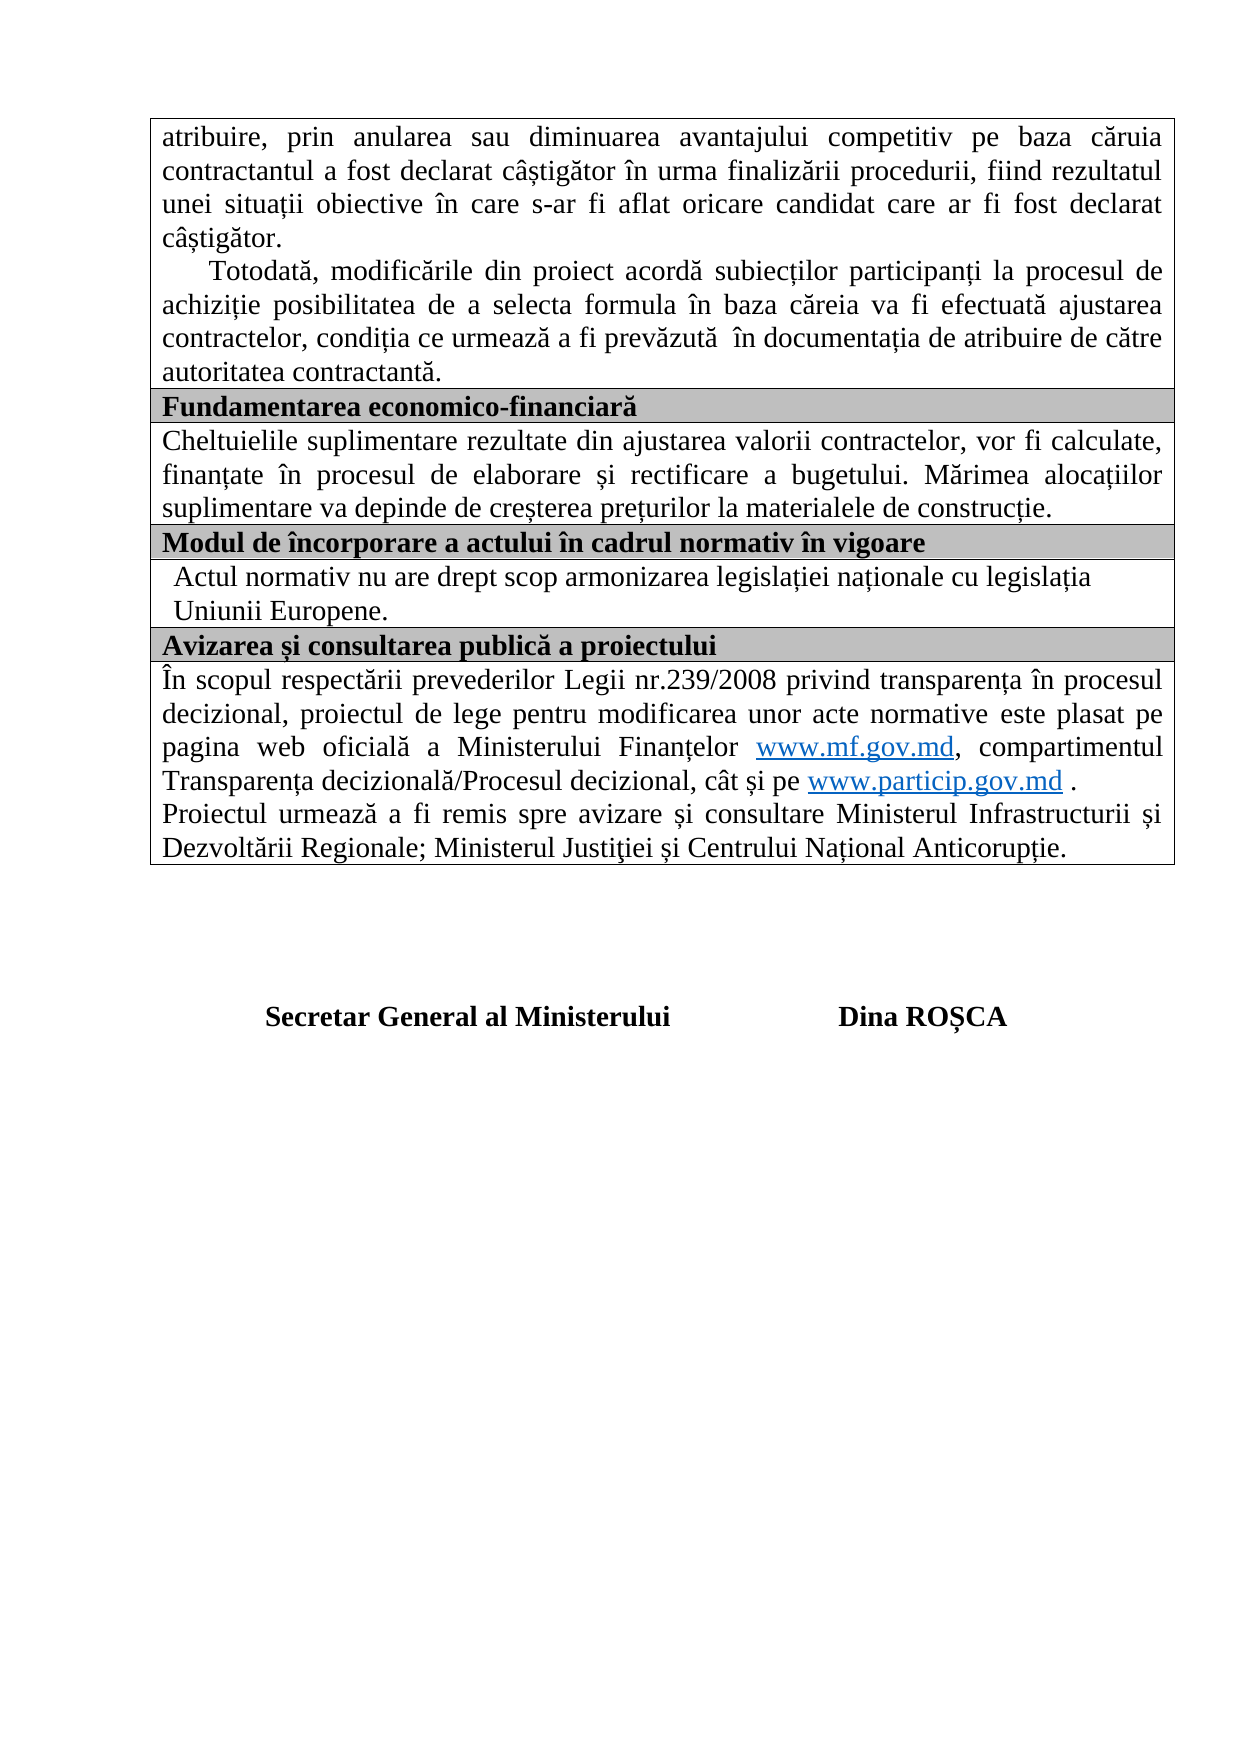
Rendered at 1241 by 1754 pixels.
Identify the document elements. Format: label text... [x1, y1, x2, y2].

table_cell [151, 560, 1174, 627]
table_cell Modul de încorporare a actului în cadrul normativ în vigoare [151, 525, 1174, 558]
table_cell În scopul respectării prevederilor Legii nr.239/2008 privind transparența în procesul decizional, proiectul de lege pentru modificarea unor acte normative este plasat pe pagina web oficială a Ministerului Finanțelor www.mf.gov.md, compartimentul Transparența decizională/Procesul decizional, cât și pe www.particip.gov.md . Proiectul urmează a fi remis spre avizare și consultare Ministerul Infrastructurii și Dezvoltării Regionale; Ministerul Justiţiei și Centrului Național Anticorupție. [151, 662, 1174, 863]
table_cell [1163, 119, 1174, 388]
table_cell Fundamentarea economico-financiară [151, 389, 1174, 422]
table_cell Cheltuielile suplimentare rezultate din ajustarea valorii contractelor, vor fi calculate, finanțate în procesul de elaborare și rectificare a bugetului. Mărimea alocațiilor suplimentare va depinde de creșterea prețurilor la materialele de construcție. [151, 423, 1174, 524]
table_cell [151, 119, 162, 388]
text Secretar General al Ministerului Dina ROȘCA [150, 999, 1122, 1032]
table_cell Avizarea și consultarea publică a proiectului [151, 628, 1174, 661]
